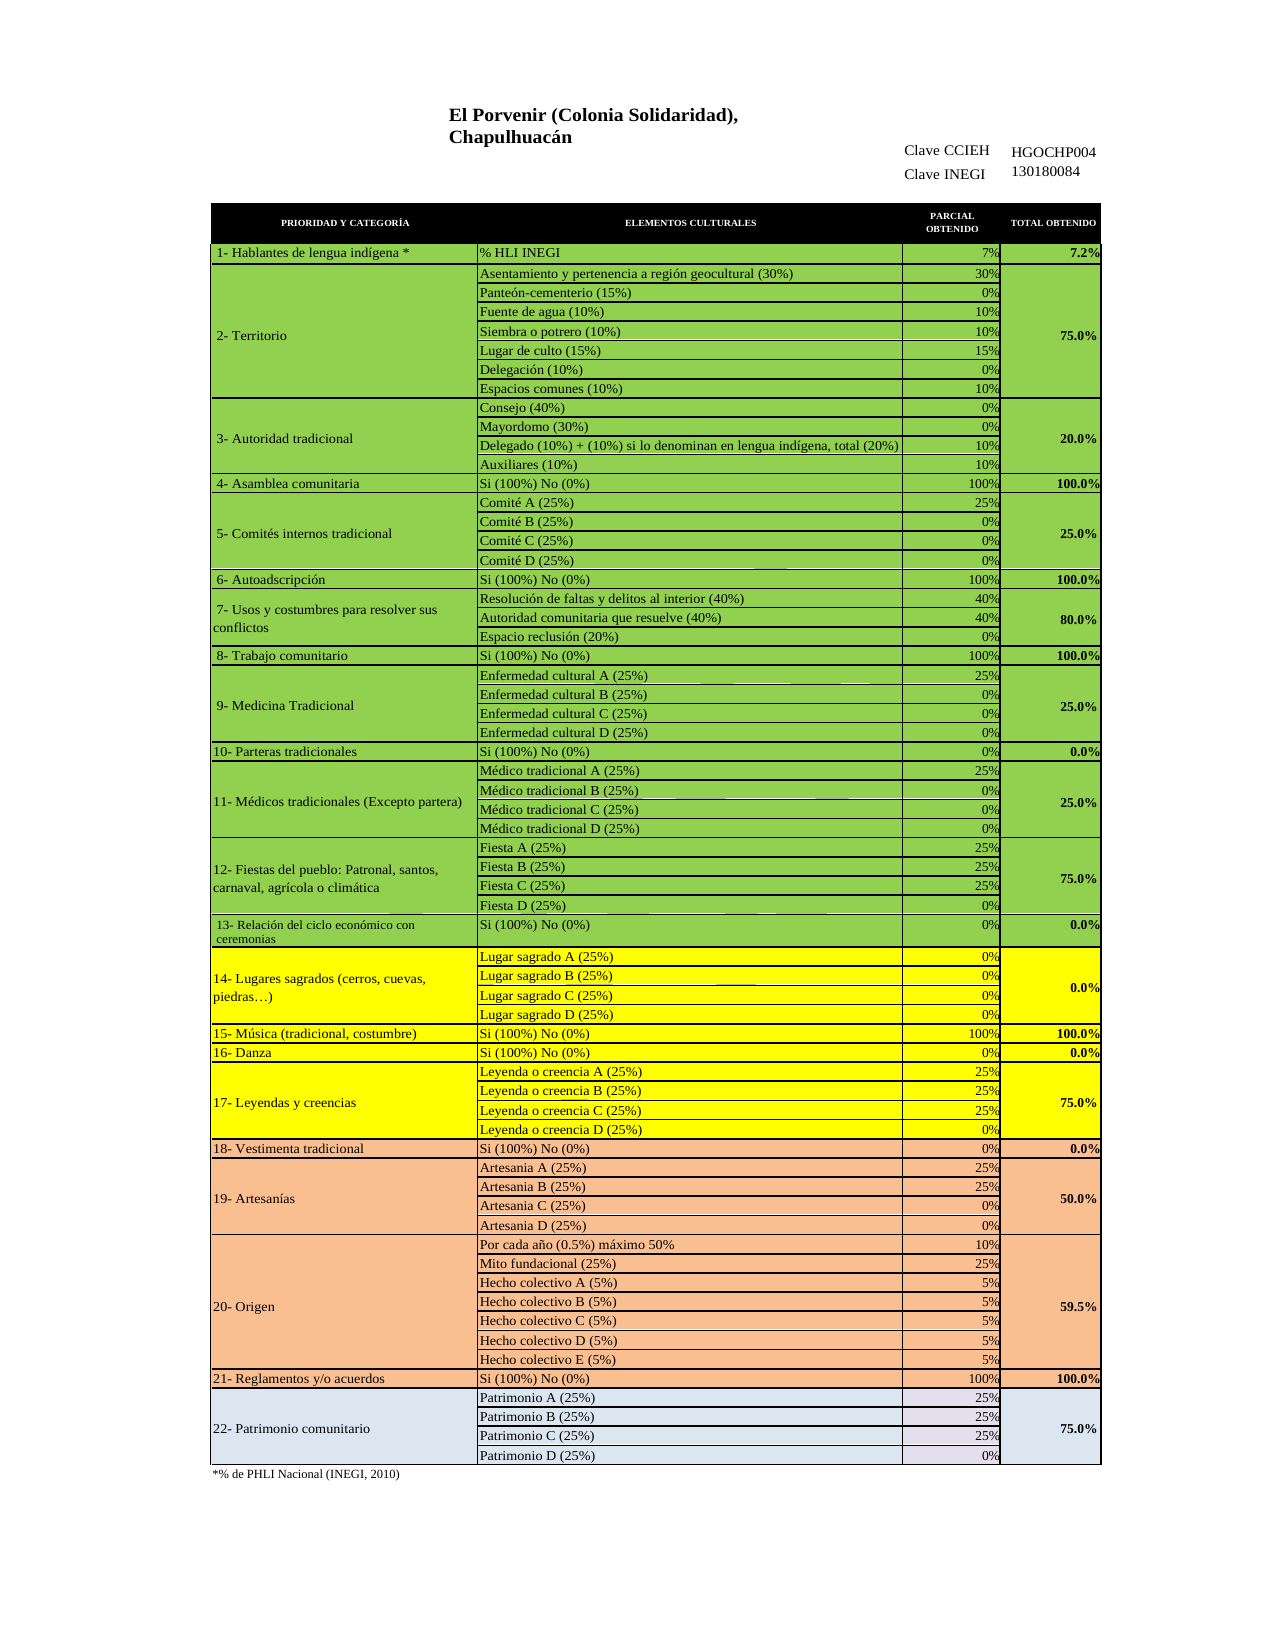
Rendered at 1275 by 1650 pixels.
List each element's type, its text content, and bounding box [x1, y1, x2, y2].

table_cell Espacios comunes (10%) [478, 380, 902, 397]
table_cell Leyenda o creencia C (25%) [478, 1101, 902, 1119]
table_cell 100% [903, 1025, 999, 1042]
table_cell Si (100%) No (0%) [478, 1025, 902, 1042]
table_cell 0% [903, 628, 999, 645]
table_cell Asentamiento y pertenencia a región geocultural (30%) [478, 265, 902, 282]
table_cell 25% [903, 1082, 999, 1099]
table_cell 5% [903, 1293, 999, 1310]
table_cell 25% [903, 1255, 999, 1272]
table_cell Panteón-cementerio (15%) [478, 284, 902, 301]
table_cell 50.0% [1001, 1159, 1100, 1234]
table_cell Artesania C (25%) [478, 1197, 902, 1214]
table_cell 0.0% [1001, 1044, 1100, 1061]
table_cell 25% [903, 1063, 999, 1080]
table_cell Comité A (25%) [478, 493, 902, 511]
table_cell Lugar sagrado C (25%) [478, 986, 902, 1004]
table_cell Mito fundacional (25%) [478, 1255, 902, 1272]
table_cell Fiesta D (25%) [478, 896, 902, 913]
table_cell 10% [903, 437, 999, 453]
table_header PRIORIDAD Y CATEGORÍA [211, 203, 477, 244]
table_cell 20- Origen [211, 1235, 477, 1368]
table_cell 25% [903, 1178, 999, 1195]
table_cell Delegado (10%) + (10%) si lo denominan en lengua indígena, total (20%) [478, 437, 902, 453]
table_cell 0.0% [1001, 915, 1100, 946]
table_cell Enfermedad cultural B (25%) [478, 685, 902, 703]
table_cell 4- Asamblea comunitaria [211, 474, 477, 492]
table_cell 0% [903, 967, 999, 984]
table_cell 75.0% [1001, 1389, 1100, 1464]
table_cell Hecho colectivo C (5%) [478, 1312, 902, 1329]
table_cell Leyenda o creencia D (25%) [478, 1120, 902, 1138]
table_cell 75.0% [1001, 838, 1100, 913]
table_cell 15% [903, 341, 999, 359]
table_cell Auxiliares (10%) [478, 455, 902, 473]
table_cell Patrimonio C (25%) [478, 1427, 902, 1444]
table_cell Si (100%) No (0%) [478, 1044, 902, 1061]
table_cell 0% [903, 284, 999, 301]
table_cell 25% [903, 1159, 999, 1176]
table_cell 0% [903, 723, 999, 741]
table_cell 5- Comités internos tradicional [211, 493, 477, 568]
table_cell 11- Médicos tradicionales (Excepto partera) [211, 761, 477, 837]
table_cell 0% [903, 1005, 999, 1023]
table_cell 22- Patrimonio comunitario [211, 1388, 477, 1464]
table_cell 100.0% [1001, 647, 1100, 664]
table_cell 75.0% [1001, 1063, 1100, 1138]
table_cell 25% [903, 858, 999, 875]
table_cell 0% [903, 685, 999, 703]
table_cell Delegación (10%) [478, 360, 902, 378]
table_cell 15- Música (tradicional, costumbre) [211, 1024, 477, 1042]
table_cell 18- Vestimenta tradicional [211, 1139, 477, 1157]
table_cell Espacio reclusión (20%) [478, 628, 902, 645]
table_cell Hecho colectivo E (5%) [478, 1350, 902, 1368]
table_cell 59.5% [1001, 1235, 1100, 1368]
table_header PARCIAL OBTENIDO [902, 203, 1000, 244]
table_cell Mayordomo (30%) [478, 418, 902, 435]
table_cell Lugar de culto (15%) [478, 341, 902, 359]
table_cell Enfermedad cultural D (25%) [478, 723, 902, 741]
table_cell 100% [903, 570, 999, 588]
table_cell 2- Territorio [211, 264, 477, 397]
table_cell Hecho colectivo D (5%) [478, 1331, 902, 1349]
table_cell Lugar sagrado D (25%) [478, 1005, 902, 1023]
table_cell 0% [903, 513, 999, 530]
table_cell 7% [903, 244, 999, 263]
table_cell Si (100%) No (0%) [478, 743, 902, 760]
table_cell 16- Danza [211, 1043, 477, 1061]
table_cell Artesania B (25%) [478, 1178, 902, 1195]
table_cell 12- Fiestas del pueblo: Patronal, santos, carnaval, agrícola o climática [211, 838, 477, 913]
table_cell 20.0% [1001, 399, 1100, 473]
table_cell 25% [903, 1427, 999, 1444]
table_cell 0% [903, 986, 999, 1004]
table_cell 0% [903, 399, 999, 416]
table_cell 6- Autoadscripción [211, 570, 477, 588]
table_cell Si (100%) No (0%) [478, 474, 902, 492]
table_cell 10- Parteras tradicionales [211, 742, 477, 760]
table_cell 25% [903, 838, 999, 856]
table_cell Resolución de faltas y delitos al interior (40%) [478, 589, 902, 607]
table_cell 0% [903, 1140, 999, 1157]
table_cell Leyenda o creencia B (25%) [478, 1082, 902, 1099]
table_cell 25% [903, 762, 999, 779]
table_cell Fiesta C (25%) [478, 877, 902, 894]
table_cell 0% [903, 896, 999, 913]
table_cell Si (100%) No (0%) [478, 915, 902, 946]
table_cell 30% [903, 265, 999, 282]
table_cell Por cada año (0.5%) máximo 50% [478, 1235, 902, 1253]
table_cell 0% [903, 418, 999, 435]
table_cell 5% [903, 1312, 999, 1329]
table_cell 7- Usos y costumbres para resolver sus conflictos [211, 589, 477, 645]
table_cell 0% [903, 1197, 999, 1214]
table_cell 40% [903, 608, 999, 626]
table_cell 8- Trabajo comunitario [211, 646, 477, 664]
table_cell % HLI INEGI [478, 244, 902, 263]
table_cell 14- Lugares sagrados (cerros, cuevas, piedras…) [211, 947, 477, 1023]
table_cell 19- Artesanías [211, 1158, 477, 1234]
table_cell Comité C (25%) [478, 532, 902, 549]
table_cell 0% [903, 743, 999, 760]
table_cell 40% [903, 589, 999, 607]
table_cell 100.0% [1001, 570, 1100, 588]
table_cell 9- Medicina Tradicional [211, 665, 477, 741]
table_cell Médico tradicional A (25%) [478, 762, 902, 779]
table_cell 0% [903, 360, 999, 378]
table_cell Comité B (25%) [478, 513, 902, 530]
table_cell 10% [903, 455, 999, 473]
table_cell Autoridad comunitaria que resuelve (40%) [478, 608, 902, 626]
table_cell 0% [903, 819, 999, 837]
table_cell 0% [903, 948, 999, 965]
table_cell 80.0% [1001, 589, 1100, 645]
table_cell 7.2% [1001, 244, 1100, 263]
table_cell 21- Reglamentos y/o acuerdos [211, 1369, 477, 1387]
table_cell 10% [903, 380, 999, 397]
table_cell 0.0% [1001, 743, 1100, 760]
table_cell Si (100%) No (0%) [478, 647, 902, 664]
table_cell 25% [903, 1389, 999, 1406]
table_cell Patrimonio A (25%) [478, 1389, 902, 1406]
table_cell Enfermedad cultural C (25%) [478, 704, 902, 722]
table_cell Fiesta B (25%) [478, 858, 902, 875]
table_cell 0% [903, 551, 999, 568]
table_cell Si (100%) No (0%) [478, 570, 902, 588]
table_cell 10% [903, 1235, 999, 1253]
table_cell 0% [903, 704, 999, 722]
table_cell 25% [903, 1101, 999, 1119]
table_cell Patrimonio B (25%) [478, 1408, 902, 1425]
table_cell Hecho colectivo A (5%) [478, 1274, 902, 1291]
table_cell 5% [903, 1331, 999, 1349]
table_cell 0% [903, 1044, 999, 1061]
table_cell Enfermedad cultural A (25%) [478, 666, 902, 683]
table_cell 5% [903, 1350, 999, 1368]
table_cell 25% [903, 493, 999, 511]
table_cell Hecho colectivo B (5%) [478, 1293, 902, 1310]
table_cell 13- Relación del ciclo económico con ceremonias [211, 915, 477, 946]
table_cell 3- Autoridad tradicional [211, 398, 477, 473]
table_header ELEMENTOS CULTURALES [477, 203, 902, 244]
table_cell 10% [903, 303, 999, 320]
table_cell 0.0% [1001, 1140, 1100, 1157]
table_cell Si (100%) No (0%) [478, 1140, 902, 1157]
table_cell 0% [903, 800, 999, 818]
table_cell 0% [903, 781, 999, 798]
table_cell 100.0% [1001, 1370, 1100, 1387]
table_cell Médico tradicional C (25%) [478, 800, 902, 818]
text *% de PHLI Nacional (INEGI, 2010) [212, 1467, 1275, 1481]
table_cell 25% [903, 666, 999, 683]
table_cell 75.0% [1001, 265, 1100, 397]
table_cell 100.0% [1001, 1025, 1100, 1042]
table_cell 0% [903, 915, 999, 946]
table_header TOTAL OBTENIDO [1000, 203, 1101, 244]
table_cell Médico tradicional B (25%) [478, 781, 902, 798]
table_cell Si (100%) No (0%) [478, 1370, 902, 1387]
table_cell 17- Leyendas y creencias [211, 1062, 477, 1138]
table_cell Artesania A (25%) [478, 1159, 902, 1176]
table_cell 0% [903, 1120, 999, 1138]
table_cell Fuente de agua (10%) [478, 303, 902, 320]
table_cell Leyenda o creencia A (25%) [478, 1063, 902, 1080]
table_cell Lugar sagrado A (25%) [478, 948, 902, 965]
table_cell 1- Hablantes de lengua indígena * [211, 244, 477, 263]
table_cell Siembra o potrero (10%) [478, 322, 902, 339]
table_cell 100% [903, 1370, 999, 1387]
table_cell 25.0% [1001, 493, 1100, 568]
table_cell 100% [903, 474, 999, 492]
table_cell 25% [903, 877, 999, 894]
table_cell Comité D (25%) [478, 551, 902, 568]
table_cell 0% [903, 1446, 999, 1464]
table_cell 25% [903, 1408, 999, 1425]
text Clave CCIEH HGOCHP004 Clave INEGI 130180084 [904, 142, 1098, 182]
table_cell 5% [903, 1274, 999, 1291]
table_cell 100% [903, 647, 999, 664]
table_cell 0.0% [1001, 948, 1100, 1023]
table_cell Fiesta A (25%) [478, 838, 902, 856]
table_cell 25.0% [1001, 666, 1100, 741]
table_cell Artesania D (25%) [478, 1216, 902, 1234]
table_cell 25.0% [1001, 762, 1100, 837]
table_cell Consejo (40%) [478, 399, 902, 416]
table_cell Lugar sagrado B (25%) [478, 967, 902, 984]
table_cell Patrimonio D (25%) [478, 1446, 902, 1464]
table_cell 100.0% [1001, 474, 1100, 492]
text El Porvenir (Colonia Solidaridad), Chapulhuacán [448, 104, 863, 147]
table_cell 0% [903, 532, 999, 549]
table_cell 10% [903, 322, 999, 339]
table_cell 0% [903, 1216, 999, 1234]
table_cell Médico tradicional D (25%) [478, 819, 902, 837]
